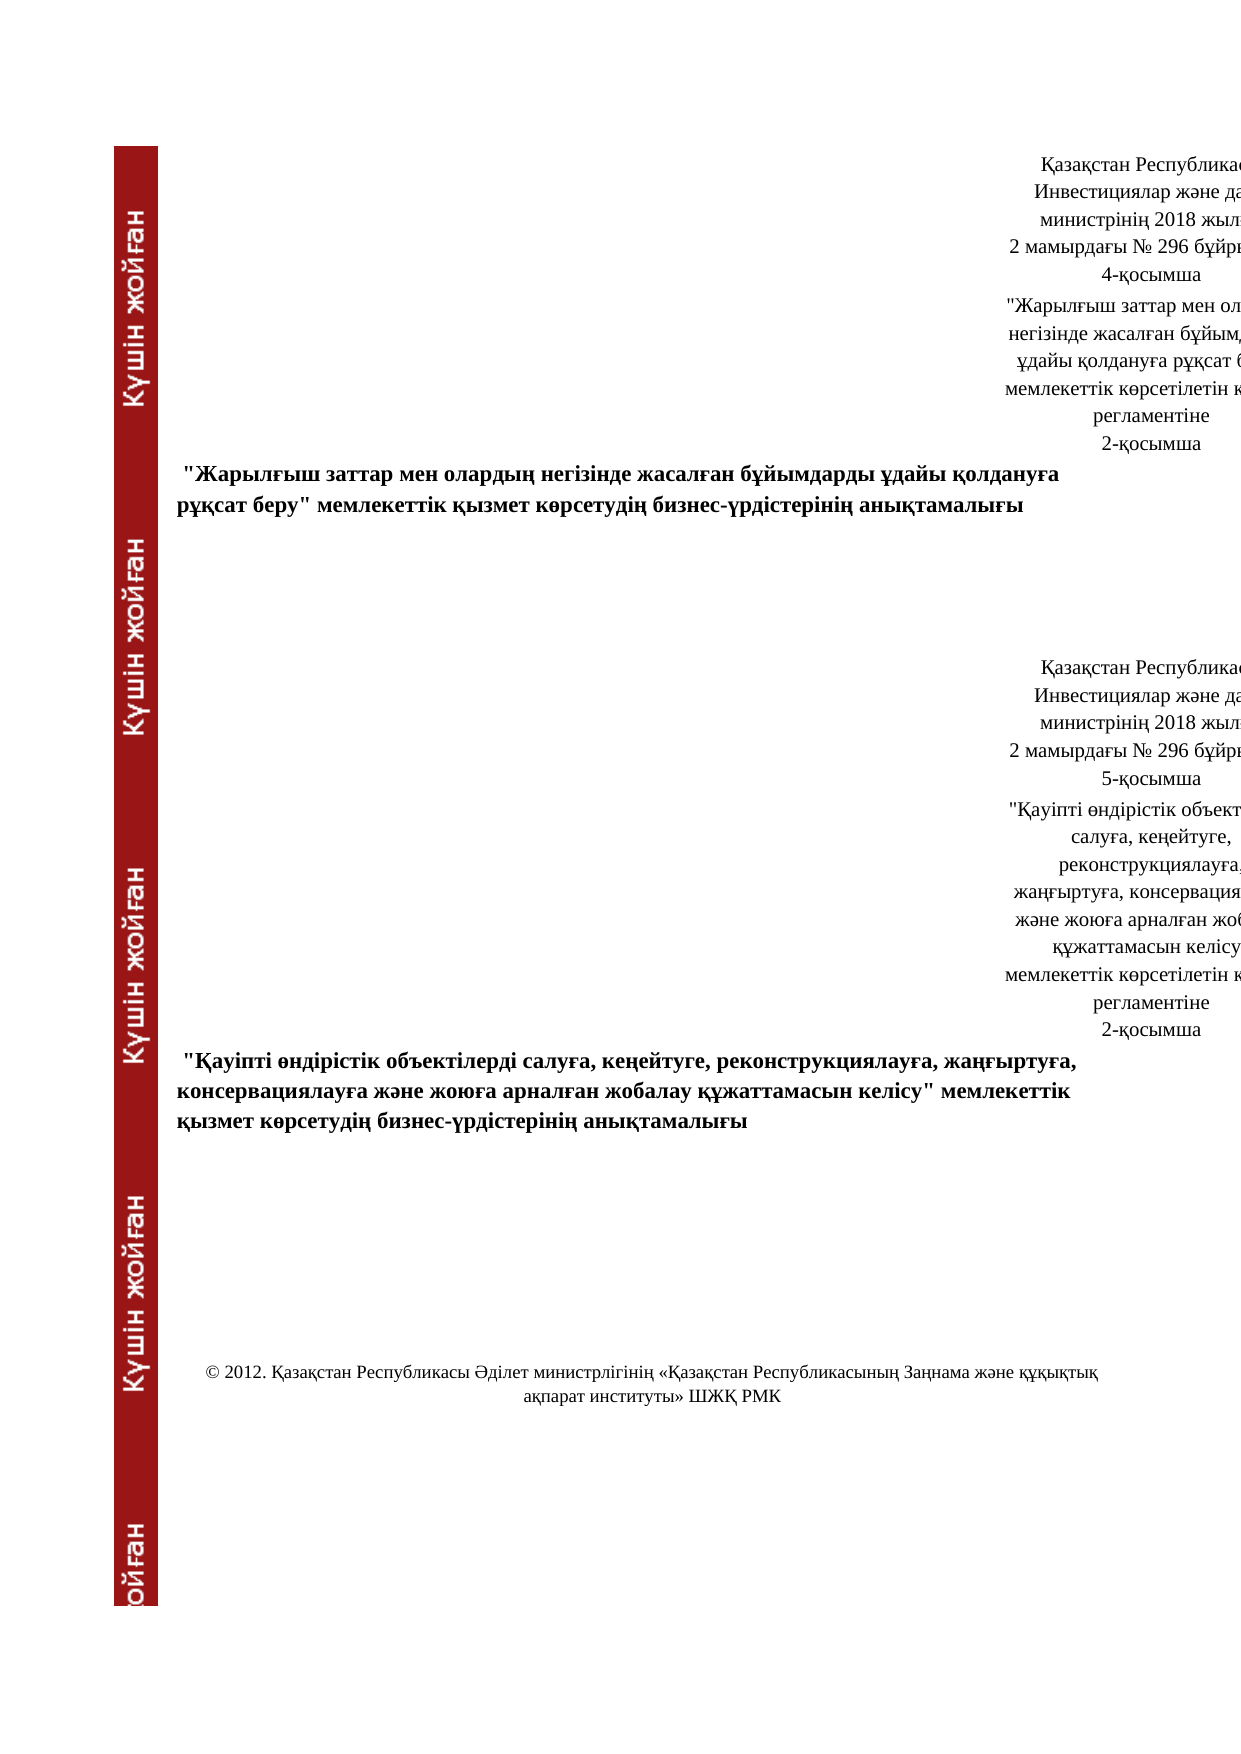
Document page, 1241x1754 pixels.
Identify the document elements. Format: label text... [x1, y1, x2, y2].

text "Қауіпті өндірістік объектілерді салуға, кеңейтуге, реконструкциялауға, жаңғыртуға, консервациялауға және жоюға арналған жобалау құжаттамасын келісу" мемлекеттік қызмет көрсетудің бизнес-үрдістерінің анықтамалығы [112, 1047, 1128, 1133]
table_header [101, 150, 912, 291]
picture [114, 146, 158, 150]
table_header Қазақстан Республикасы Инвестициялар және даму министрiнiң 2018 жылғы 2 мамырдағы № 296 бұйрығына 4-қосымша [912, 150, 1240, 291]
text © 2012. Қазақстан Республикасы Әділет министрлігінің «Қазақстан Республикасының Заңнама және құқықтық ақпарат институты» ШЖҚ РМК [112, 1361, 1128, 1407]
table_header Қазақстан Республикасы Инвестициялар және даму министрiнiң 2018 жылғы 2 мамырдағы № 296 бұйрығына 5-қосымша [912, 654, 1240, 795]
picture [114, 517, 158, 654]
picture [114, 1133, 158, 1361]
table_cell "Жарылғыш заттар мен олардың негізінде жасалған бұйымдарды ұдайы қолдануға рұқсат беру" мемлекеттік көрсетілетін қызмет регламентіне 2-қосымша [912, 291, 1240, 461]
table_cell [101, 795, 912, 1047]
table_cell "Қауіпті өндірістік объектілерді салуға, кеңейтуге, реконструкциялауға, жаңғыртуға, консервациялауға және жоюға арналған жобалау құжаттамасын келісу" мемлекеттік көрсетілетін қызмет регламентіне 2-қосымша [912, 795, 1240, 1047]
text "Жарылғыш заттар мен олардың негізінде жасалған бұйымдарды ұдайы қолдануға рұқсат беру" мемлекеттік қызмет көрсетудің бизнес-үрдістерінің анықтамалығы [112, 461, 1128, 517]
table_header [101, 654, 912, 795]
table_cell [101, 291, 912, 461]
picture [114, 1407, 158, 1606]
